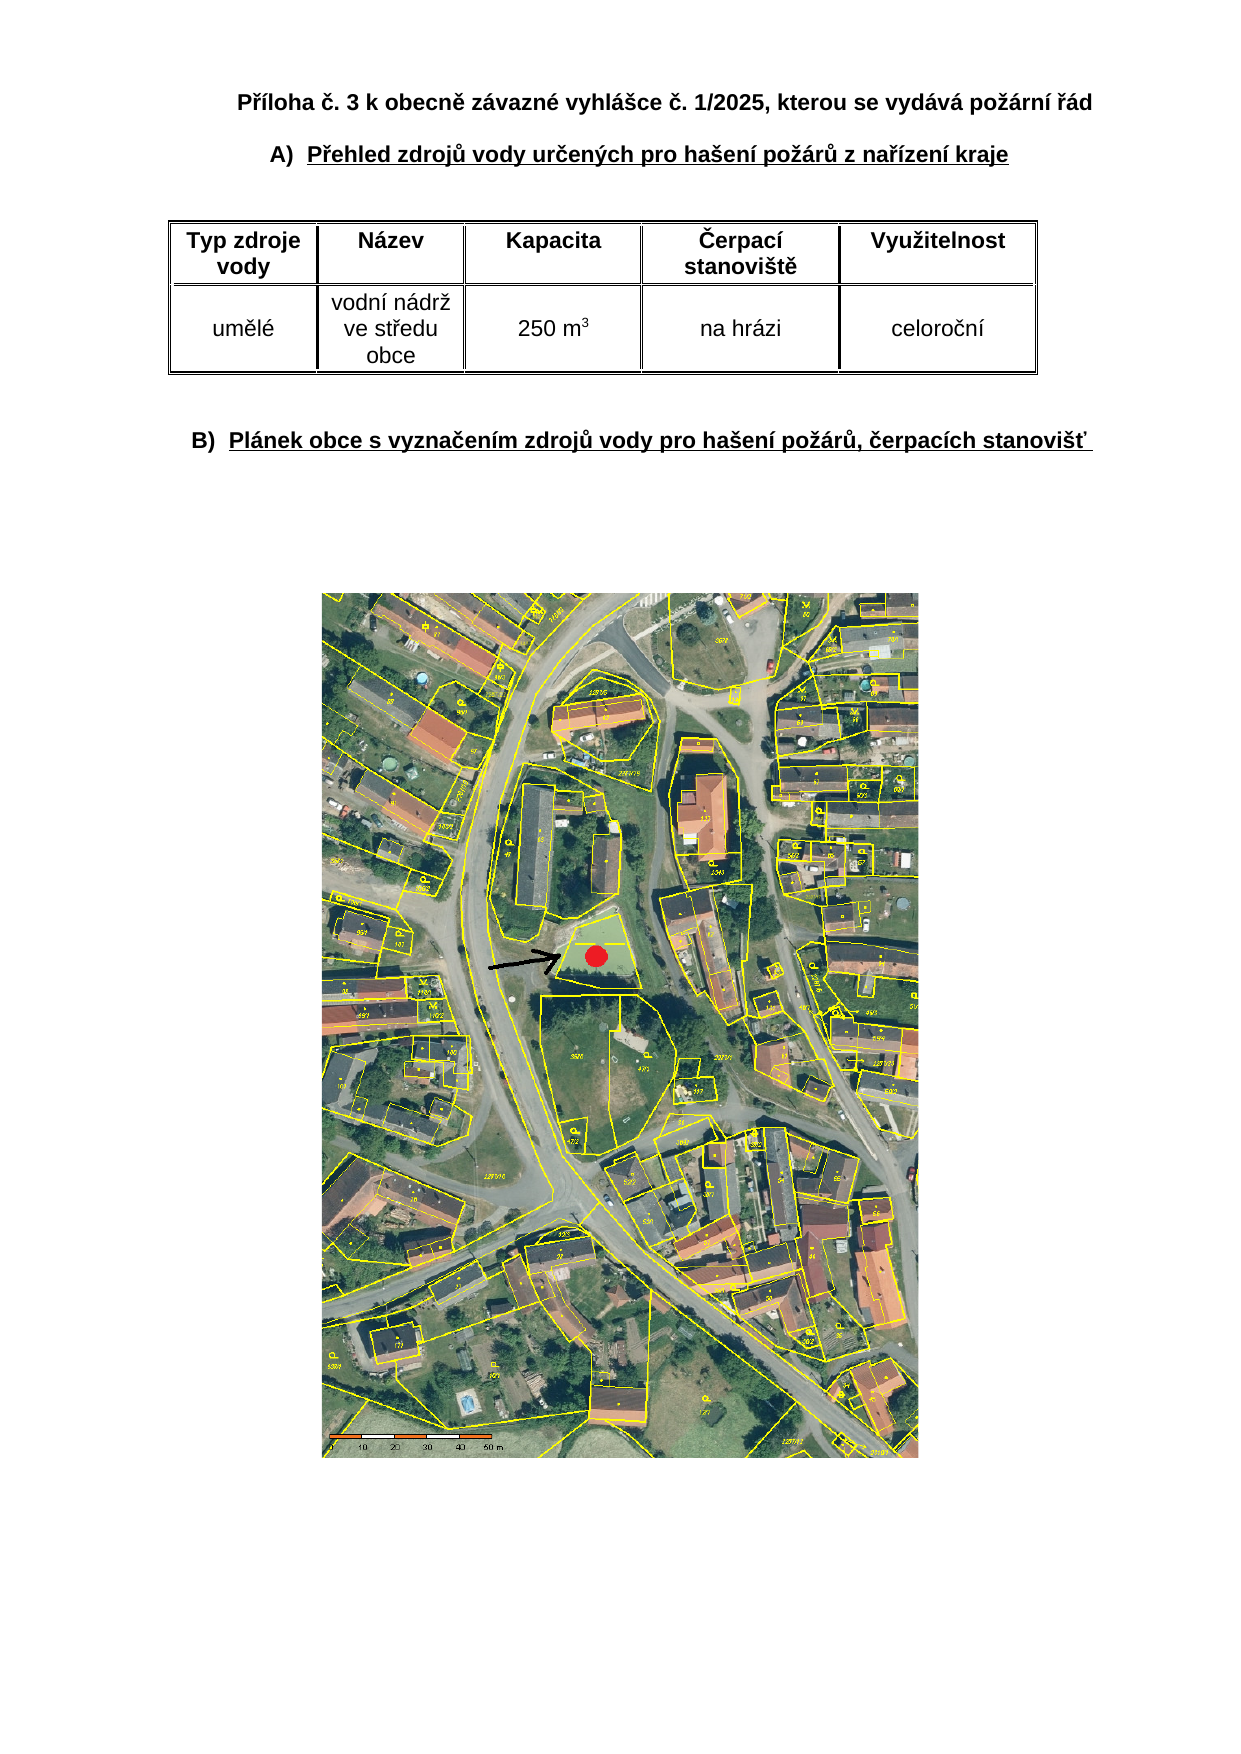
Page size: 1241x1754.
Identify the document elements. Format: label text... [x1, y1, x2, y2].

table_cell umělé [169, 283, 317, 371]
table_cell vodní nádrž ve středu obce [317, 286, 464, 371]
table_header Název [317, 224, 464, 283]
picture [321, 593, 919, 1458]
text Příloha č. 3 k obecně závazné vyhlášce č. 1/2025, kterou se vydává požární řád [148, 89, 1093, 115]
table_header Typ zdroje vody [171, 222, 317, 283]
table_header Čerpací stanoviště [642, 222, 839, 283]
table_cell 250 m3 [465, 286, 642, 371]
table_cell na hrázi [642, 286, 839, 371]
table_header Kapacita [465, 224, 642, 283]
table_header Využitelnost [839, 224, 1035, 283]
list Přehled zdrojů vody určených pro hašení požárů z nařízení kraje [185, 141, 1093, 168]
table_cell celoroční [839, 283, 1036, 371]
list Plánek obce s vyznačením zdrojů vody pro hašení požárů, čerpacích stanovišť [185, 427, 1093, 453]
